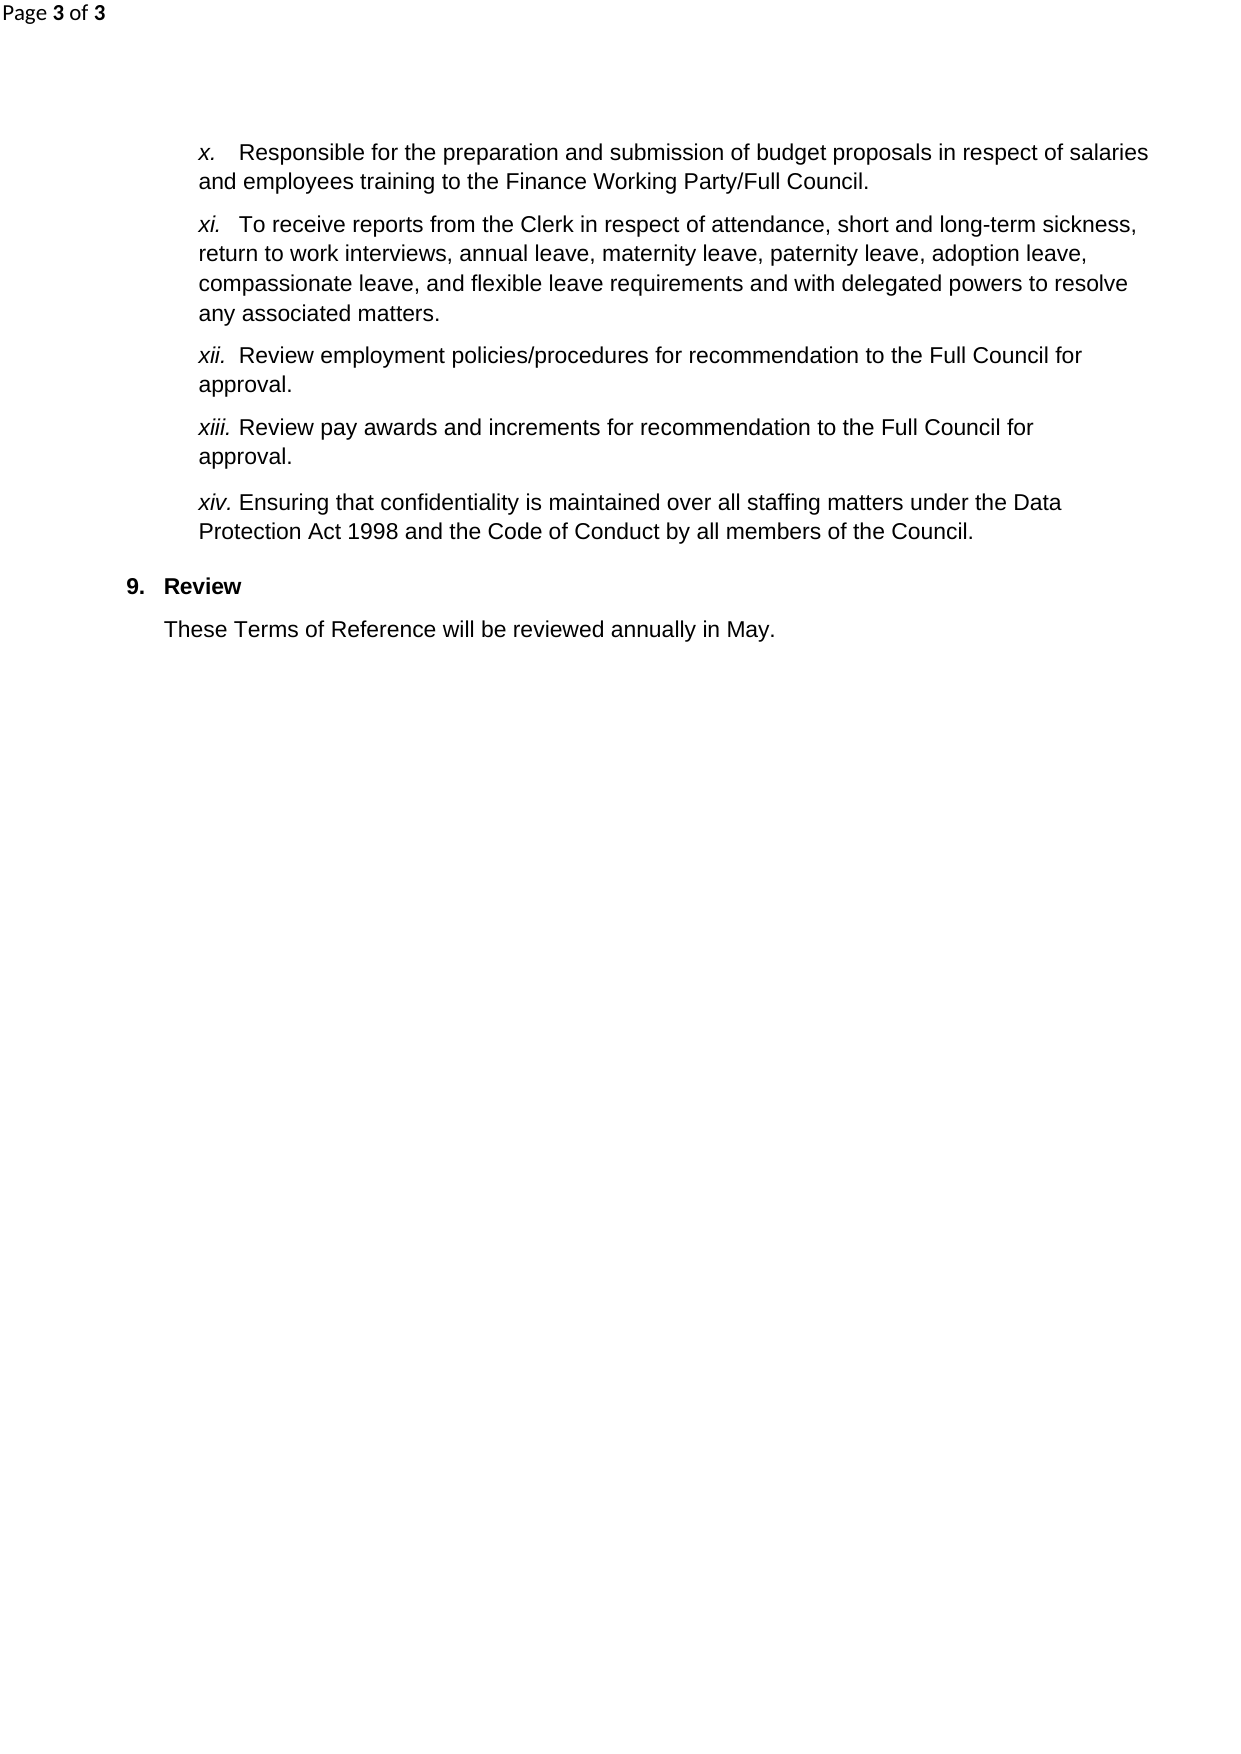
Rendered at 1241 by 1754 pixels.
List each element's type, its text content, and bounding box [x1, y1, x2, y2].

subtitle Review [126, 573, 1163, 599]
list Ensuring that confidentiality is maintained over all staffing matters under the Data Protection Act 1998 and the Code of Conduct by all members of the Council. [198, 489, 1062, 544]
list Review employment policies/procedures for recommendation to the Full Council for approval. [198, 342, 1101, 397]
text These Terms of Reference will be reviewed annually in May. [164, 616, 1163, 642]
list Responsible for the preparation and submission of budget proposals in respect of salaries and employees training to the Finance Working Party/Full Council. [198, 139, 1148, 194]
list To receive reports from the Clerk in respect of attendance, short and long-term sickness, return to work interviews, annual leave, maternity leave, paternity leave, adoption leave, compassionate leave, and flexible leave requirements and with delegated powers to resolve any associated matters. [198, 211, 1137, 326]
list Review pay awards and increments for recommendation to the Full Council for approval. [198, 413, 1053, 469]
